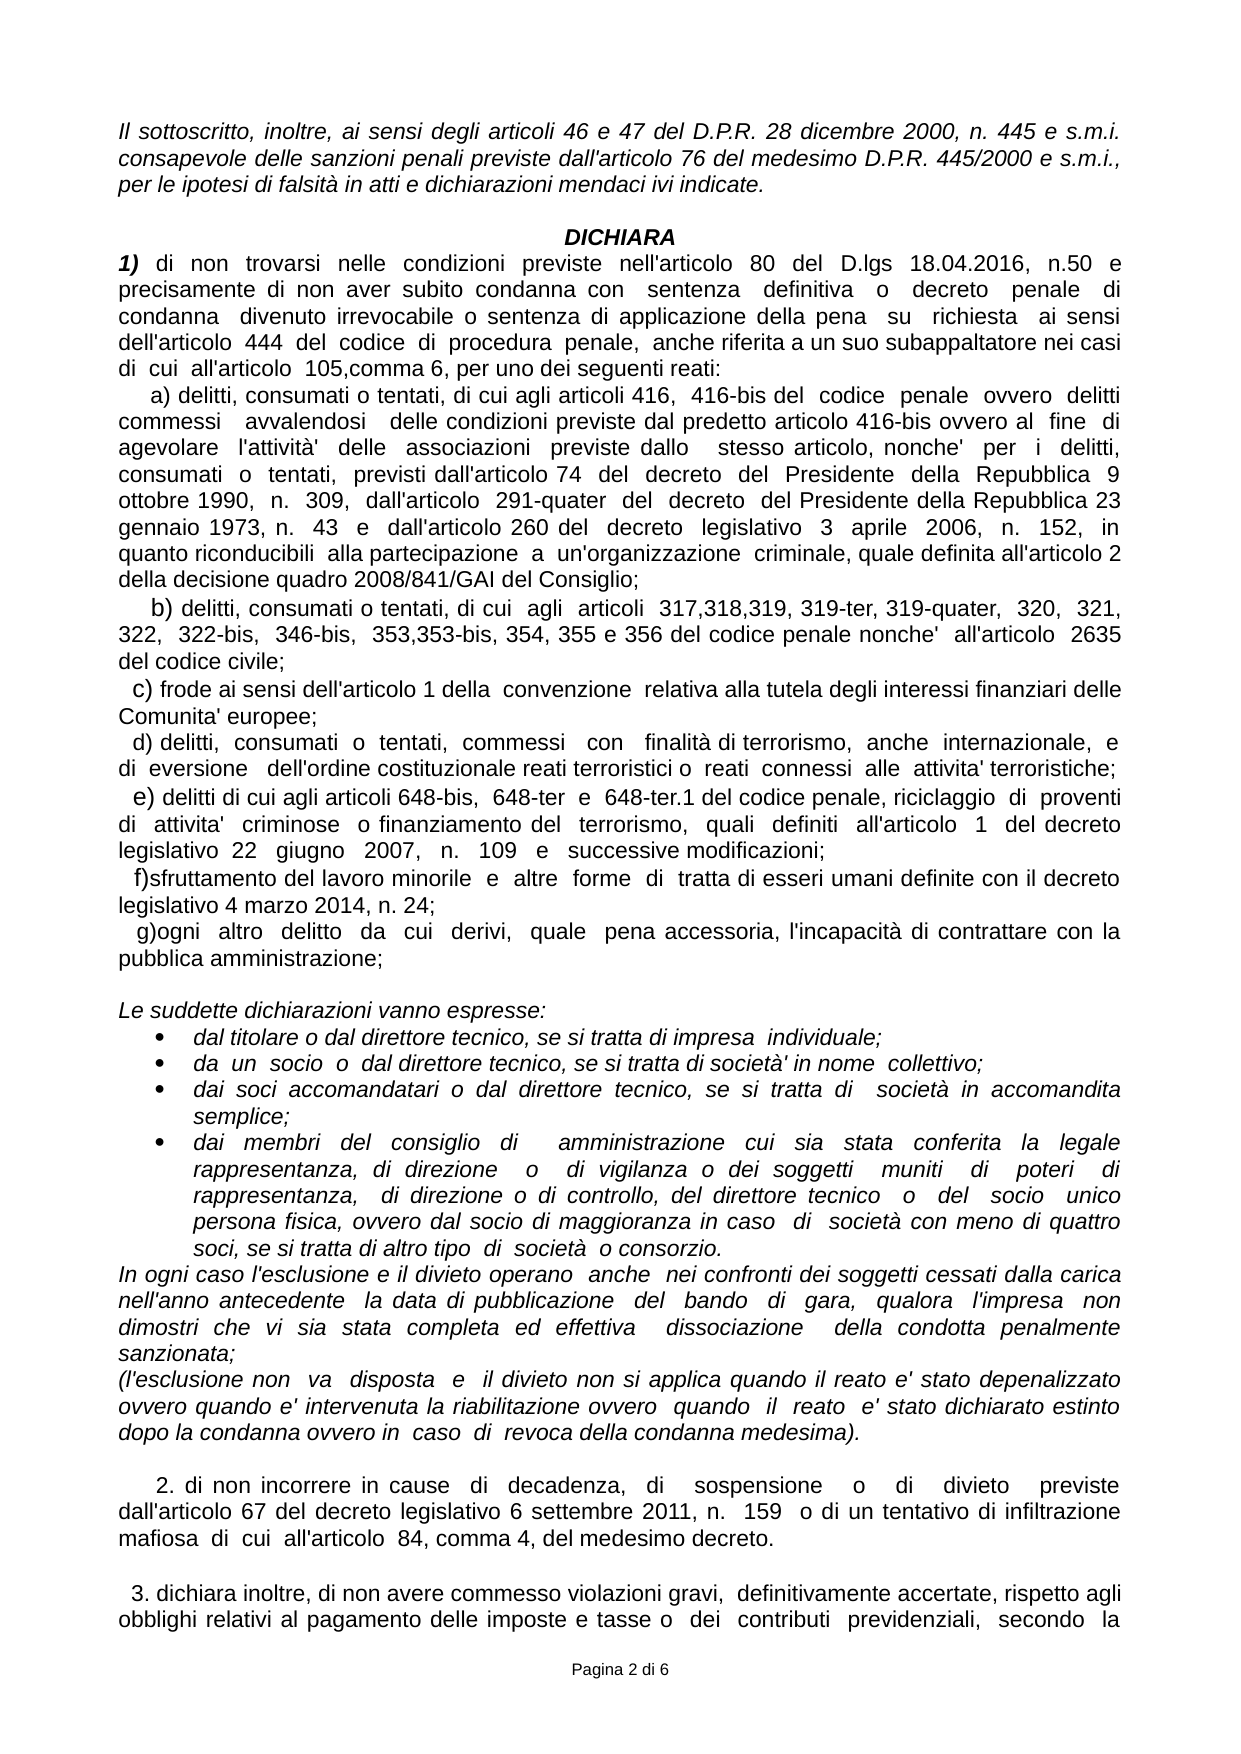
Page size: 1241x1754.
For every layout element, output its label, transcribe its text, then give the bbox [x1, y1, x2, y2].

text c) frode ai sensi dell'articolo 1 della convenzione relativa alla tutela degli interessi finanziari delle Comunita' europee; [118, 674, 1122, 729]
list da un socio o dal direttore tecnico, se si tratta di società' in nome collettivo; [156, 1050, 1122, 1076]
list dai membri del consiglio di amministrazione cui sia stata conferita la legale rappresentanza, di direzione o di vigilanza o dei soggetti muniti di poteri di rappresentanza, di direzione o di controllo, del direttore tecnico o del socio unico persona fisica, ovvero dal socio di maggioranza in caso di società con meno di quattro soci, se si tratta di altro tipo di società o consorzio. [156, 1129, 1122, 1261]
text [118, 1579, 1122, 1632]
list dal titolare o dal direttore tecnico, se si tratta di impresa individuale; [156, 1024, 1122, 1050]
text e) delitti di cui agli articoli 648-bis, 648-ter e 648-ter.1 del codice penale, riciclaggio di proventi di attivita' criminose o finanziamento del terrorismo, quali definiti all'articolo 1 del decreto legislativo 22 giugno 2007, n. 109 e successive modificazioni; [118, 782, 1122, 863]
list dai soci accomandatari o dal direttore tecnico, se si tratta di società in accomandita semplice; [156, 1076, 1122, 1129]
text a) delitti, consumati o tentati, di cui agli articoli 416, 416-bis del codice penale ovvero delitti commessi avvalendosi delle condizioni previste dal predetto articolo 416-bis ovvero al fine di agevolare l'attività' delle associazioni previste dallo stesso articolo, nonche' per i delitti, consumati o tentati, previsti dall'articolo 74 del decreto del Presidente della Repubblica 9 ottobre 1990, n. 309, dall'articolo 291-quater del decreto del Presidente della Repubblica 23 gennaio 1973, n. 43 e dall'articolo 260 del decreto legislativo 3 aprile 2006, n. 152, in quanto riconducibili alla partecipazione a un'organizzazione criminale, quale definita all'articolo 2 della decisione quadro 2008/841/GAI del Consiglio; [118, 382, 1122, 592]
text Le suddette dichiarazioni vanno espresse: [118, 997, 1122, 1024]
text Il sottoscritto, inoltre, ai sensi degli articoli 46 e 47 del D.P.R. 28 dicembre 2000, n. 445 e s.m.i. consapevole delle sanzioni penali previste dall'articolo 76 del medesimo D.P.R. 445/2000 e s.m.i., per le ipotesi di falsità in atti e dichiarazioni mendaci ivi indicate. [118, 118, 1122, 197]
text f)sfruttamento del lavoro minorile e altre forme di tratta di esseri umani definite con il decreto legislativo 4 marzo 2014, n. 24; [118, 863, 1122, 918]
text b) delitti, consumati o tentati, di cui agli articoli 317,318,319, 319-ter, 319-quater, 320, 321, 322, 322-bis, 346-bis, 353,353-bis, 354, 355 e 356 del codice penale nonche' all'articolo 2635 del codice civile; [118, 592, 1122, 674]
text (l'esclusione non va disposta e il divieto non si applica quando il reato e' stato depenalizzato ovvero quando e' intervenuta la riabilitazione ovvero quando il reato e' stato dichiarato estinto dopo la condanna ovvero in caso di revoca della condanna medesima). [118, 1366, 1122, 1445]
text d) delitti, consumati o tentati, commessi con finalità di terrorismo, anche internazionale, e di eversione dell'ordine costituzionale reati terroristici o reati connessi alle attivita' terroristiche; [118, 729, 1122, 782]
text DICHIARA [118, 223, 1122, 250]
text In ogni caso l'esclusione e il divieto operano anche nei confronti dei soggetti cessati dalla carica nell'anno antecedente la data di pubblicazione del bando di gara, qualora l'impresa non dimostri che vi sia stata completa ed effettiva dissociazione della condotta penalmente sanzionata; [118, 1261, 1122, 1366]
text 2. di non incorrere in cause di decadenza, di sospensione o di divieto previste dall'articolo 67 del decreto legislativo 6 settembre 2011, n. 159 o di un tentativo di infiltrazione mafiosa di cui all'articolo 84, comma 4, del medesimo decreto. [118, 1472, 1122, 1551]
text 1) di non trovarsi nelle condizioni previste nell'articolo 80 del D.lgs 18.04.2016, n.50 e precisamente di non aver subito condanna con sentenza definitiva o decreto penale di condanna divenuto irrevocabile o sentenza di applicazione della pena su richiesta ai sensi dell'articolo 444 del codice di procedura penale, anche riferita a un suo subappaltatore nei casi di cui all'articolo 105,comma 6, per uno dei seguenti reati: [118, 250, 1122, 382]
text g)ogni altro delitto da cui derivi, quale pena accessoria, l'incapacità di contrattare con la pubblica amministrazione; [118, 918, 1122, 971]
